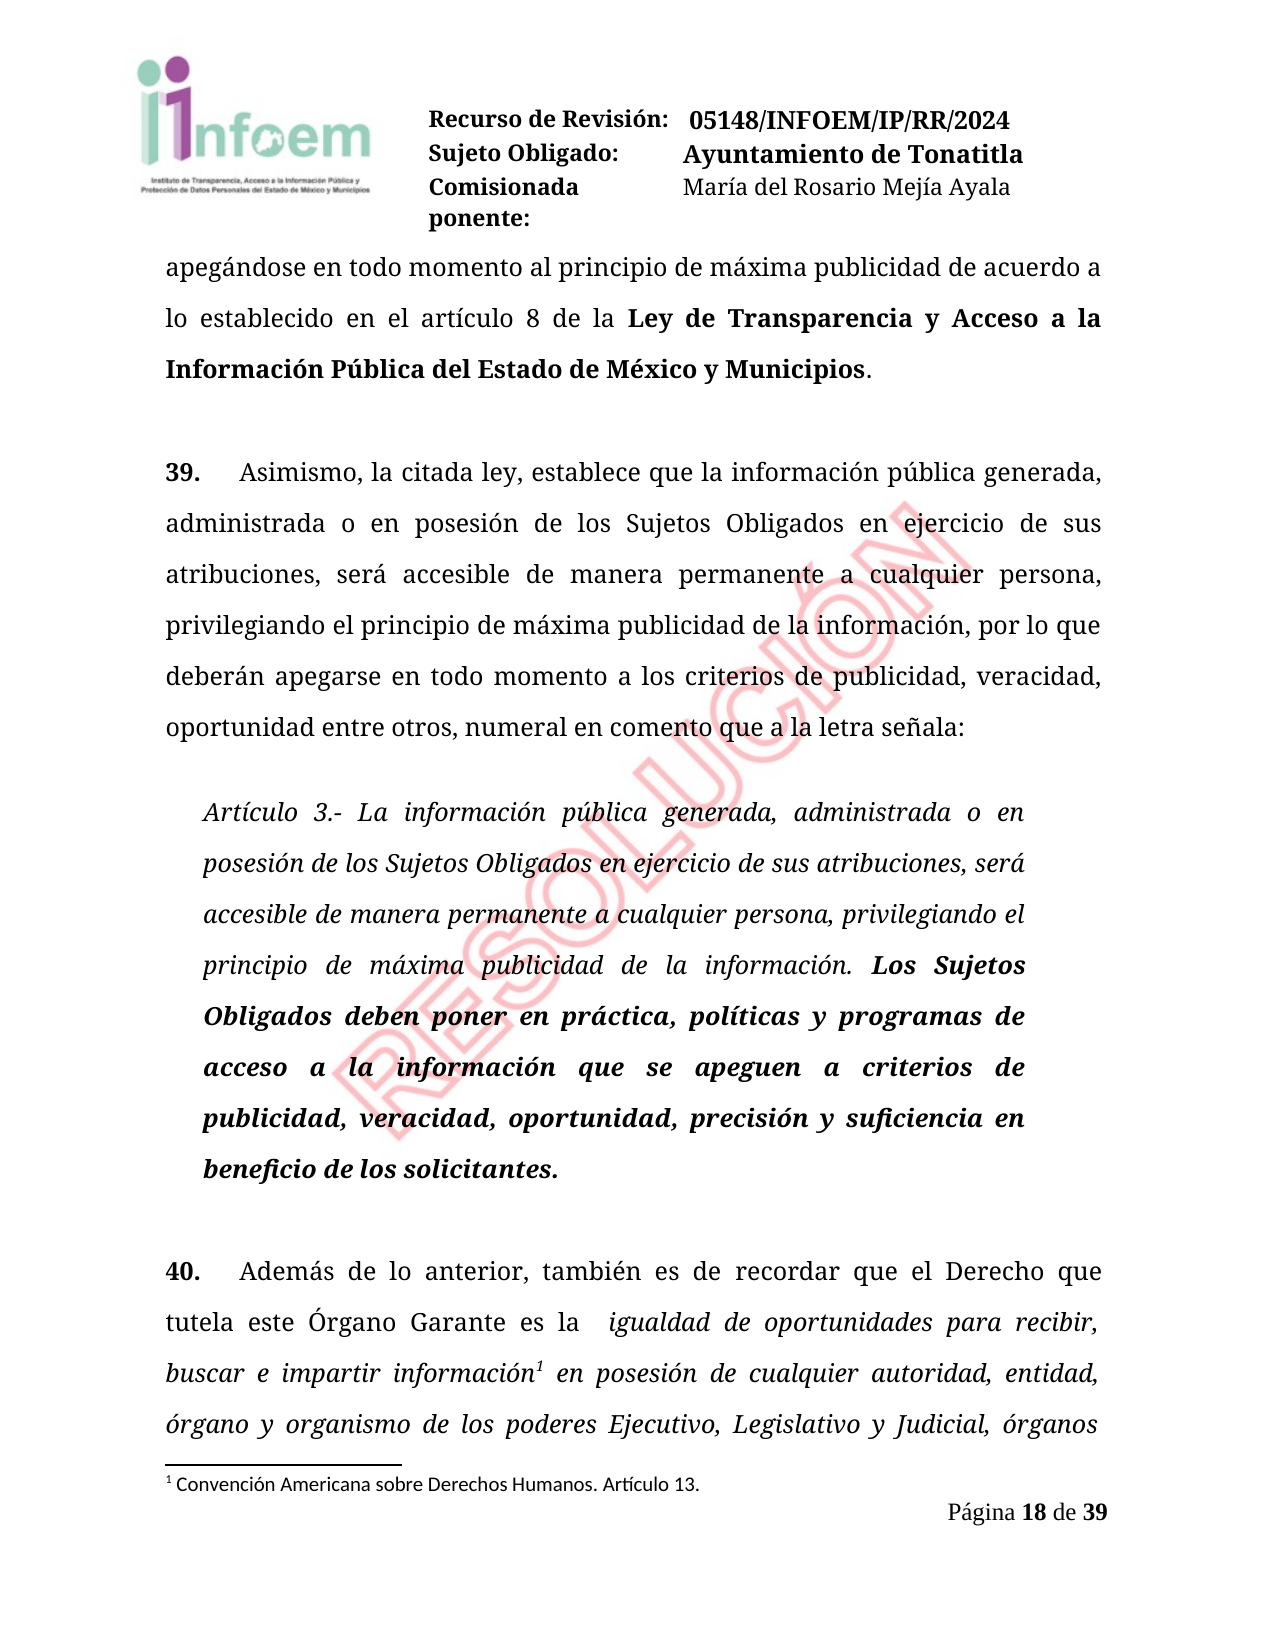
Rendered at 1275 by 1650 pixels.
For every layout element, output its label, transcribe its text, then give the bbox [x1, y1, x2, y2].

list Artículo 3.- La información pública generada, administrada o en posesión de los Sujetos Obligados en ejercicio de sus atribuciones, será accesible de manera permanente a cualquier persona, privilegiando el principio de máxima publicidad de la información. Los Sujetos Obligados deben poner en práctica, políticas y programas de acceso a la información que se apeguen a criterios de publicidad, veracidad, oportunidad, precisión y suficiencia en beneficio de los solicitantes. [203, 794, 1028, 1186]
picture [22, 0, 1251, 1599]
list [165, 250, 1102, 386]
list Asimismo, la citada ley, establece que la información pública generada, administrada o en posesión de los Sujetos Obligados en ejercicio de sus atribuciones, será accesible de manera permanente a cualquier persona, privilegiando el principio de máxima publicidad de la información, por lo que deberán apegarse en todo momento a los criterios de publicidad, veracidad, oportunidad entre otros, numeral en comento que a la letra señala: [165, 454, 1102, 743]
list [165, 1254, 1102, 1441]
